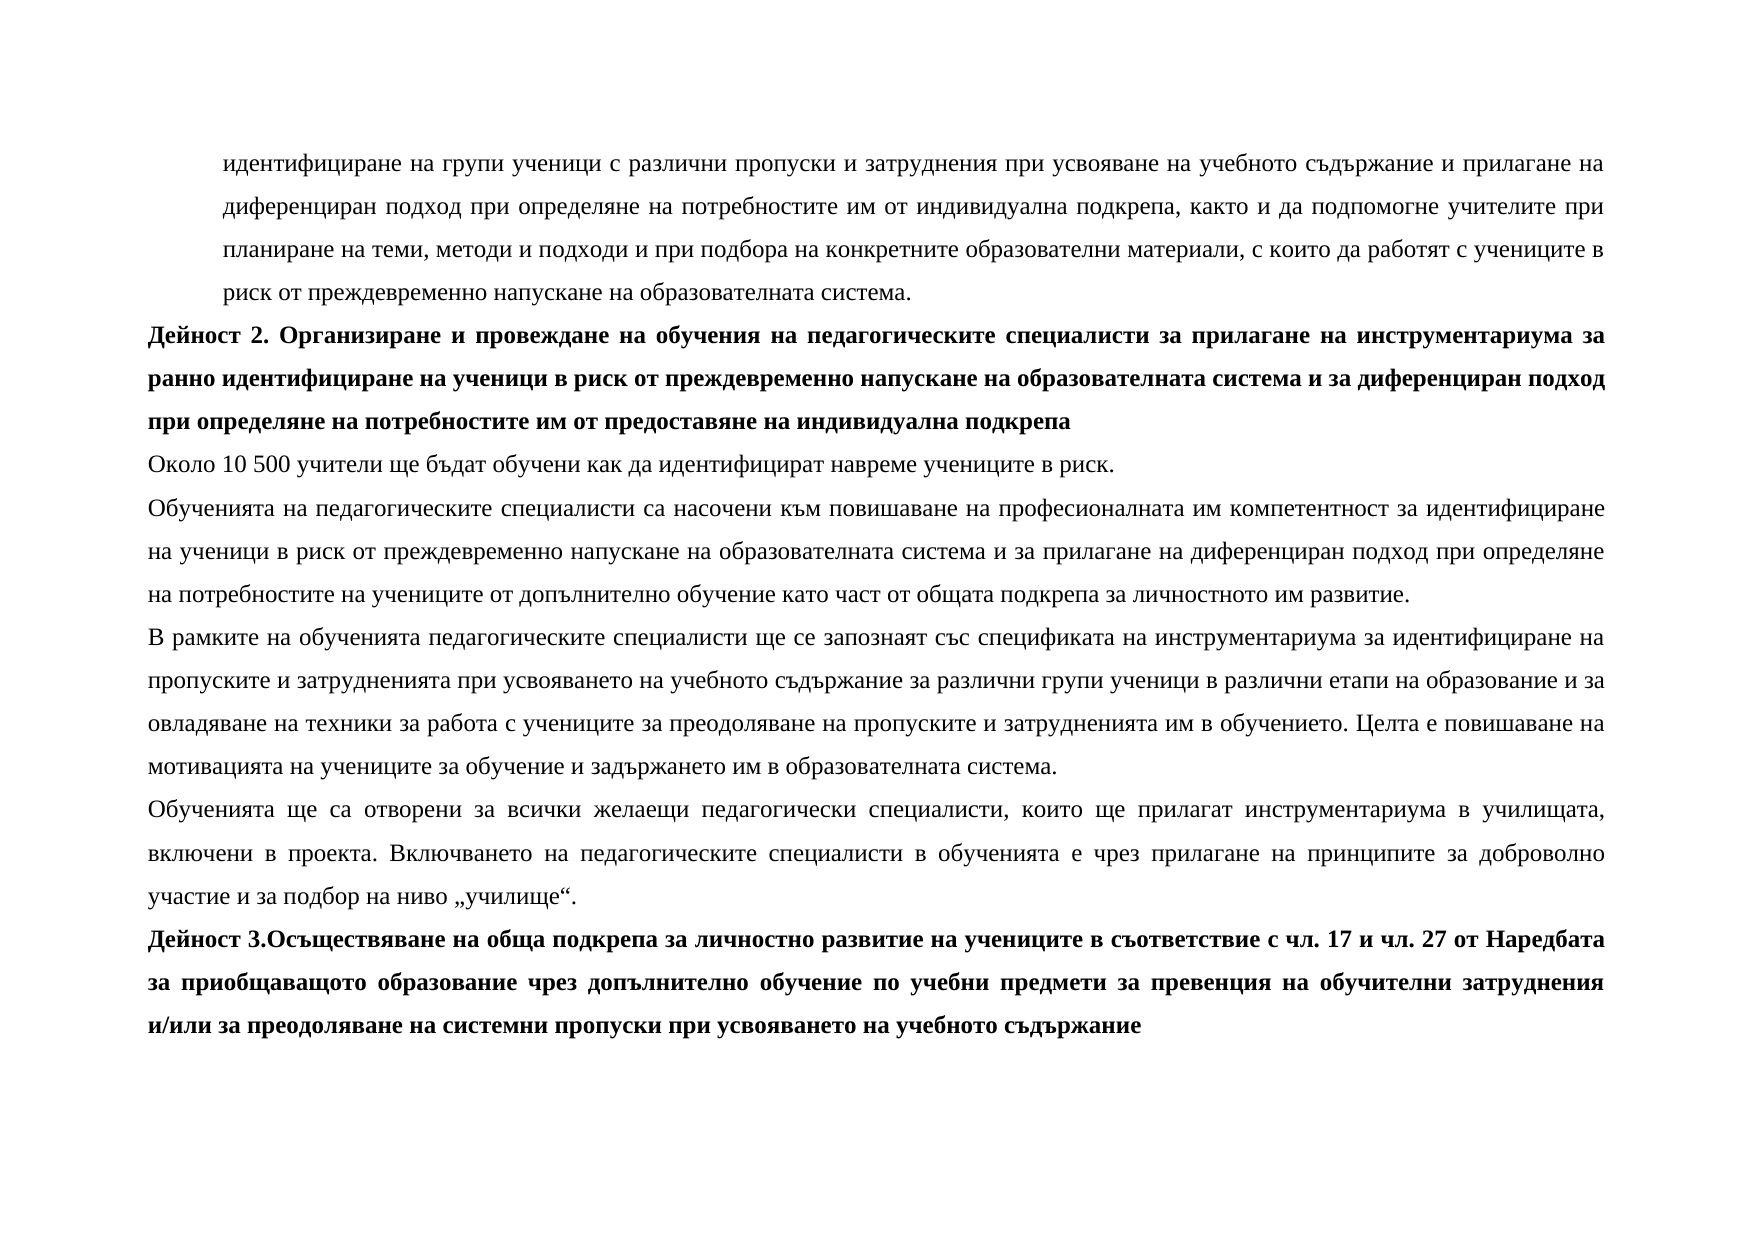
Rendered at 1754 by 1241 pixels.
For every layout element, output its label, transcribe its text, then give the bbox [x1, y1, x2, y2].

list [185, 148, 1606, 306]
text В рамките на обученията педагогическите специалисти ще се запознаят със спецификата на инструментариума за идентифициране на пропуските и затрудненията при усвояването на учебното съдържание за различни групи ученици в различни етапи на образование и за овладяване на техники за работа с учениците за преодоляване на пропуските и затрудненията им в обучението. Целта е повишаване на мотивацията на учениците за обучение и задържането им в образователната система. [148, 622, 1606, 780]
text Около 10 500 учители ще бъдат обучени как да идентифицират навреме учениците в риск. [148, 449, 1606, 478]
text Обученията на педагогическите специалисти са насочени към повишаване на професионалната им компетентност за идентифициране на ученици в риск от преждевременно напускане на образователната система и за прилагане на диференциран подход при определяне на потребностите на учениците от допълнително обучение като част от общата подкрепа за личностното им развитие. [148, 493, 1606, 608]
text Обученията ще са отворени за всички желаещи педагогически специалисти, които ще прилагат инструментариума в училищата, включени в проекта. Включването на педагогическите специалисти в обученията е чрез прилагане на принципите за доброволно участие и за подбор на ниво „училище“. [148, 794, 1606, 909]
text Дейност 3.Осъществяване на обща подкрепа за личностно развитие на учениците в съответствие с чл. 17 и чл. 27 от Наредбата за приобщаващото образование чрез допълнително обучение по учебни предмети за превенция на обучителни затруднения и/или за преодоляване на системни пропуски при усвояването на учебното съдържание [148, 924, 1606, 1039]
text Дейност 2. Организиране и провеждане на обучения на педагогическите специалисти за прилагане на инструментариума за ранно идентифициране на ученици в риск от преждевременно напускане на образователната система и за диференциран подход при определяне на потребностите им от предоставяне на индивидуална подкрепа [148, 320, 1606, 435]
